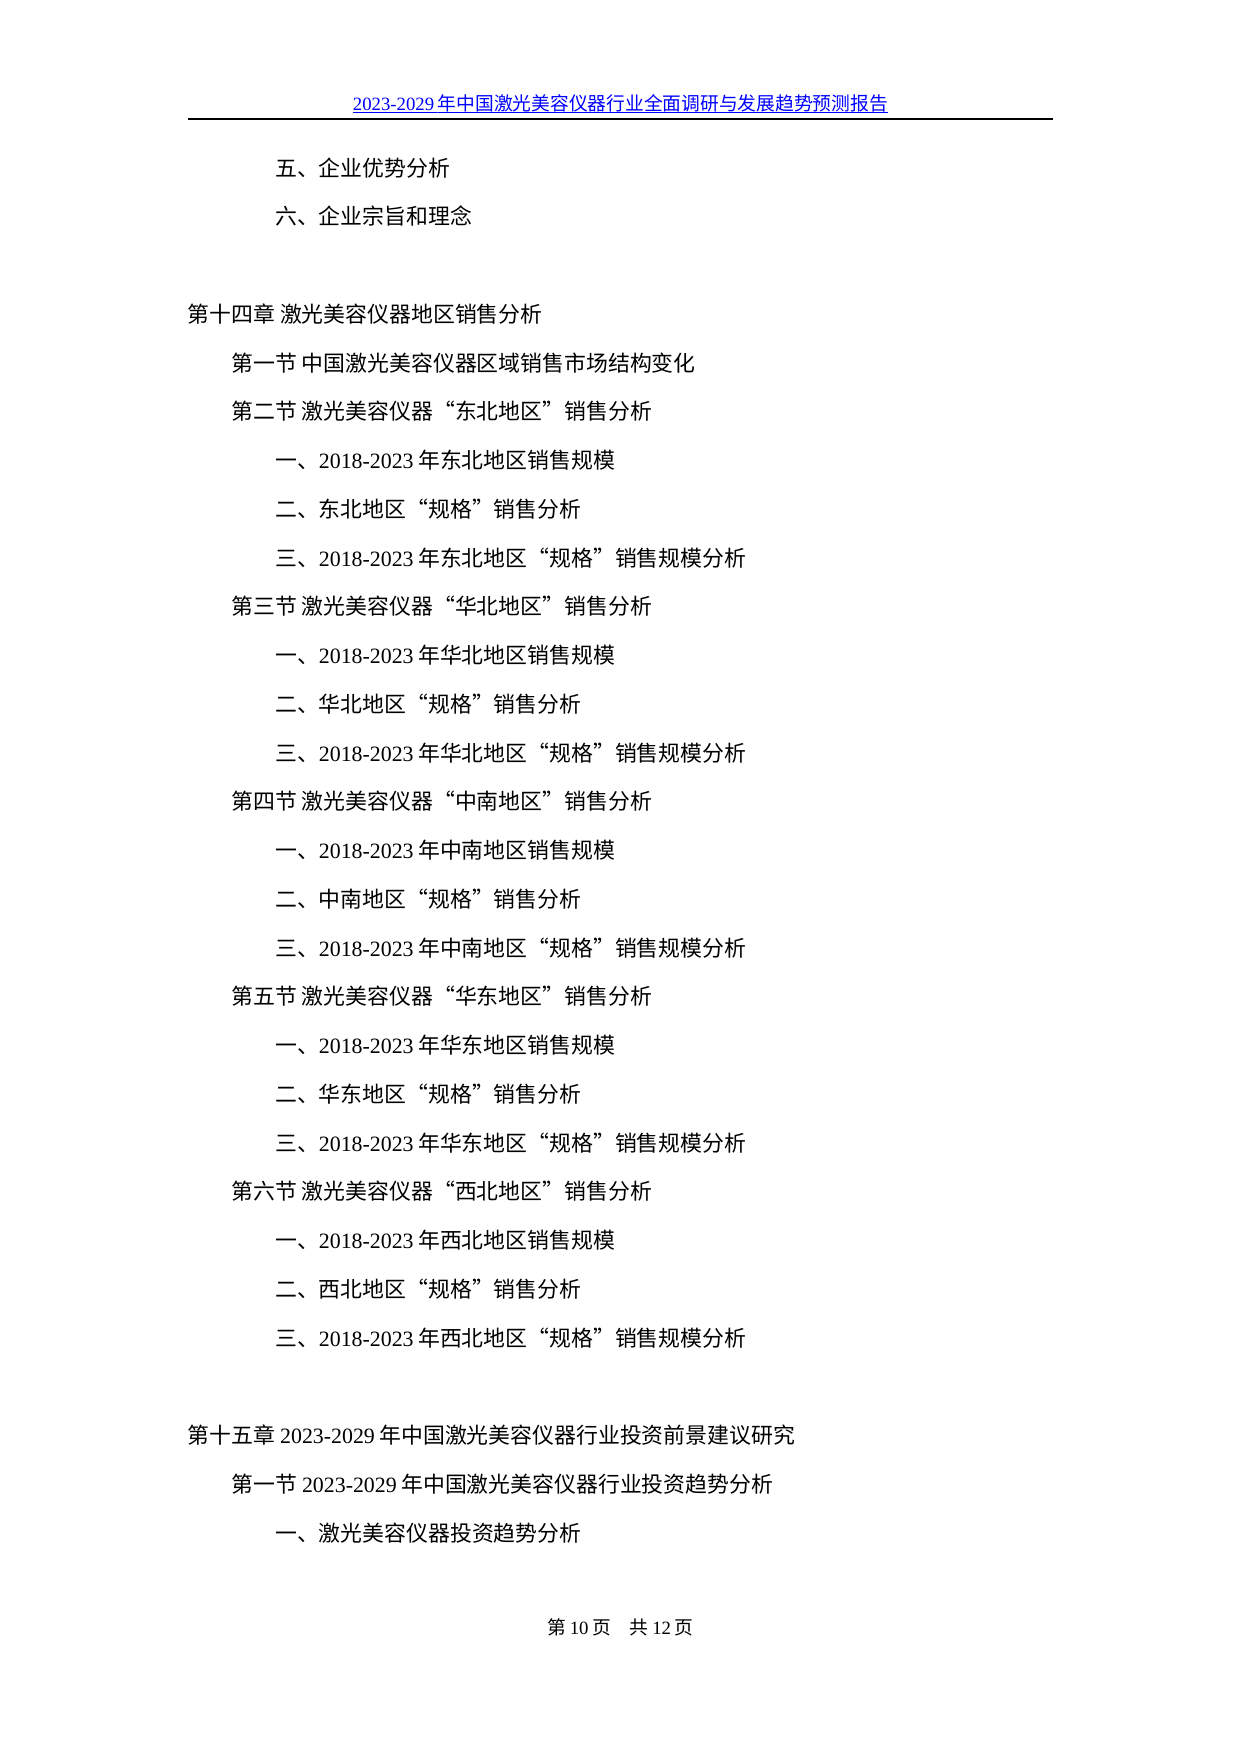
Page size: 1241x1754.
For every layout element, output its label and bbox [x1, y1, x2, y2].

text [187, 150, 1053, 1548]
